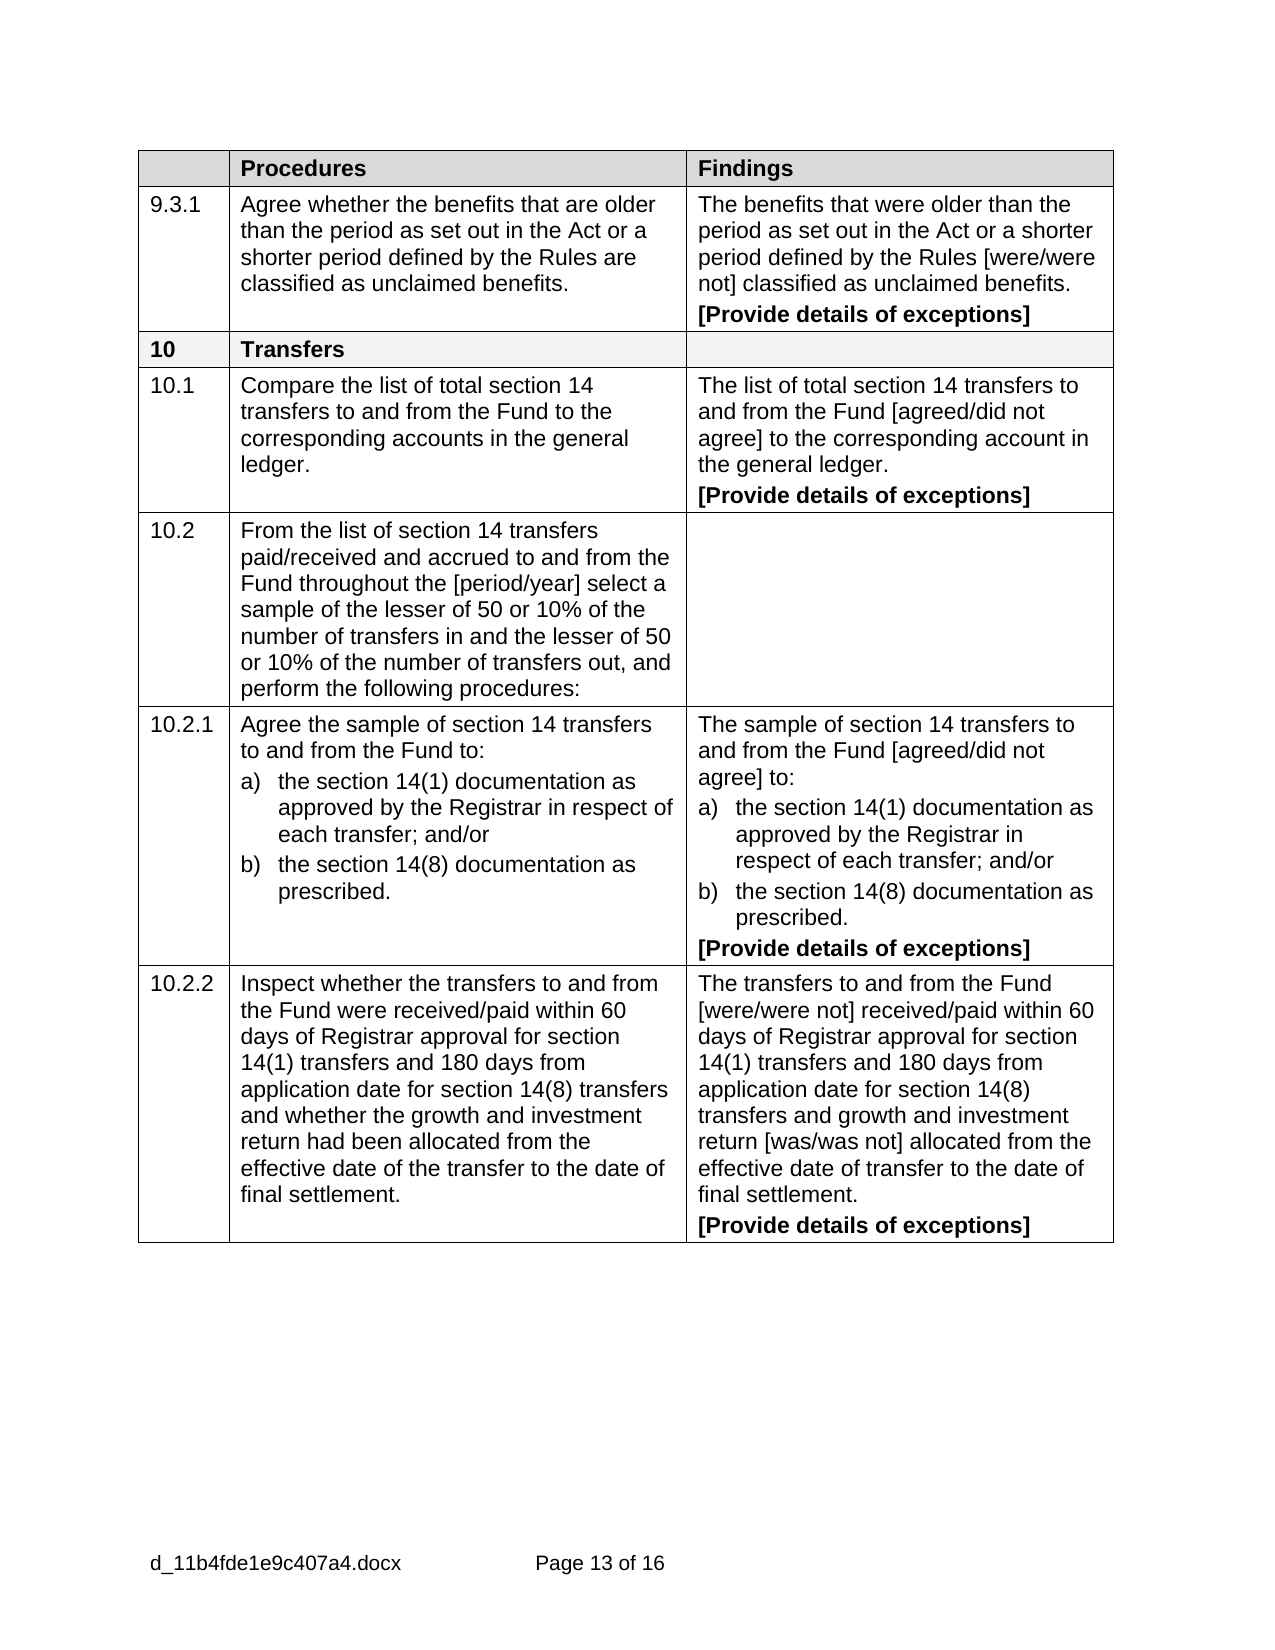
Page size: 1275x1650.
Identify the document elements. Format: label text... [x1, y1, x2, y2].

table_cell The transfers to and from the Fund [were/were not] received/paid within 60 days of Registrar approval for section 14(1) transfers and 180 days from application date for section 14(8) transfers and growth and investment return [was/was not] allocated from the effective date of transfer to the date of final settlement. [Provide details of exceptions] [687, 966, 1113, 1242]
table_cell 10.2 [139, 513, 229, 706]
table_header Procedures [230, 151, 686, 186]
table_cell From the list of section 14 transfers paid/received and accrued to and from the Fund throughout the [period/year] select a sample of the lesser of 50 or 10% of the number of transfers in and the lesser of 50 or 10% of the number of transfers out, and perform the following procedures: [230, 513, 686, 706]
table_cell [687, 513, 1113, 706]
table_cell The list of total section 14 transfers to and from the Fund [agreed/did not agree] to the corresponding account in the general ledger. [Provide details of exceptions] [687, 368, 1113, 512]
table_cell The sample of section 14 transfers to and from the Fund [agreed/did not agree] to: the section 14(1) documentation as approved by the Registrar in respect of each transfer; and/or the section 14(8) documentation as prescribed. [Provide details of exceptions] [687, 707, 1113, 965]
table_cell 9.3.1 [139, 187, 229, 331]
table_header [139, 151, 229, 186]
table_cell 10 [139, 332, 229, 367]
table_cell 10.1 [139, 368, 229, 512]
table_cell Agree the sample of section 14 transfers to and from the Fund to: the section 14(1) documentation as approved by the Registrar in respect of each transfer; and/or the section 14(8) documentation as prescribed. [230, 707, 686, 965]
table_header Findings [687, 151, 1113, 186]
table_cell Agree whether the benefits that are older than the period as set out in the Act or a shorter period defined by the Rules are classified as unclaimed benefits. [230, 187, 686, 331]
table_cell The benefits that were older than the period as set out in the Act or a shorter period defined by the Rules [were/were not] classified as unclaimed benefits. [Provide details of exceptions] [687, 187, 1113, 331]
table_cell Compare the list of total section 14 transfers to and from the Fund to the corresponding accounts in the general ledger. [230, 368, 686, 512]
table_cell [687, 332, 1113, 367]
table_cell Transfers [230, 332, 686, 367]
table_cell Inspect whether the transfers to and from the Fund were received/paid within 60 days of Registrar approval for section 14(1) transfers and 180 days from application date for section 14(8) transfers and whether the growth and investment return had been allocated from the effective date of the transfer to the date of final settlement. [230, 966, 686, 1242]
table_cell 10.2.2 [139, 966, 229, 1242]
table_cell 10.2.1 [139, 707, 229, 965]
